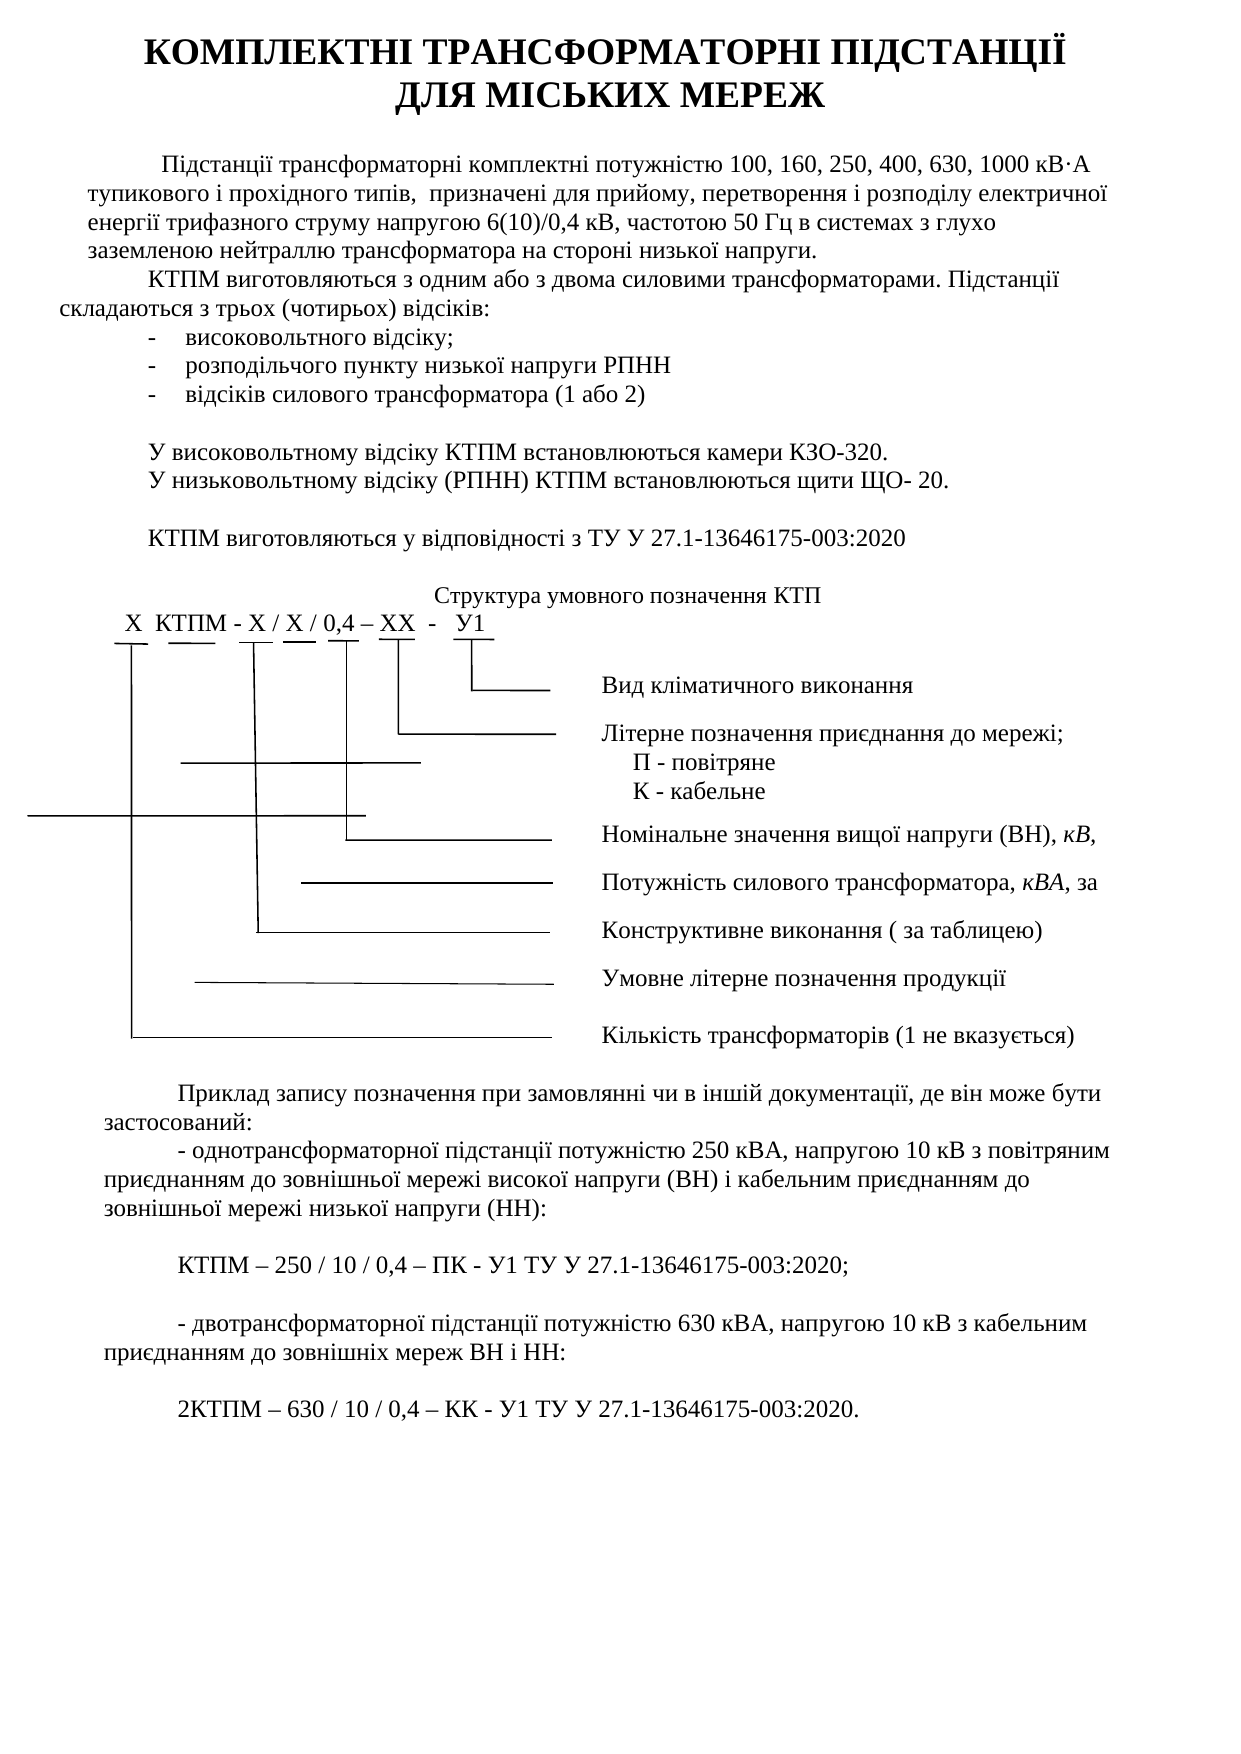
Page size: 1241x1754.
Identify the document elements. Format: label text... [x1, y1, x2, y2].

text - двотрансформаторної підстанції потужністю 630 кВА, напругою 10 кВ з кабельним приєднанням до зовнішніх мереж ВН і НН: [103, 1308, 1152, 1365]
list відсіків силового трансформатора (1 або 2) [148, 379, 1152, 408]
text КОМПЛЕКТНІ ТРАНСФОРМАТОРНІ ПІДСТАНЦІЇ [59, 29, 1152, 73]
list розподільчого пункту низької напруги РПНН [148, 351, 1152, 379]
text КТПМ – 250 / 10 / 0,4 – ПК - У1 ТУ У 27.1-13646175-003:2020; [103, 1250, 1152, 1279]
text Структура умовного позначення КТП [59, 581, 1152, 608]
table_header Х КТПМ - Х / Х / 0,4 – ХХ - У1 [88, 608, 590, 1078]
text - однотрансформаторної підстанції потужністю 250 кВА, напругою 10 кВ з повітряним приєднанням до зовнішньої мережі високої напруги (ВН) і кабельним приєднанням до зовнішньої мережі низької напруги (НН): [103, 1135, 1152, 1222]
text ДЛЯ МІСЬКИХ МЕРЕЖ [59, 73, 1152, 116]
text Приклад запису позначення при замовлянні чи в іншій документації, де він може бути застосований: [103, 1078, 1152, 1135]
list високовольтного відсіку; [148, 322, 1152, 351]
text КТПМ виготовляються у відповідності з ТУ У 27.1-13646175-003:2020 [59, 523, 1152, 552]
text Підстанції трансформаторні комплектні потужністю 100, 160, 250, 400, 630, 1000 кВ·А тупикового і прохідного типів, призначені для прийому, перетворення і розподілу електричної енергії трифазного струму напругою 6(10)/0,4 кВ, частотою 50 Гц в системах з глухо заземленою нейтраллю трансформатора на стороні низької напруги. [87, 149, 1123, 264]
text КТПМ виготовляються з одним або з двома силовими трансформаторами. Підстанції складаються з трьох (чотирьох) відсіків: [59, 264, 1152, 322]
table_header Вид кліматичного виконання Літерне позначення приєднання до мережі; П - повітряне К - кабельне Номінальне значення вищої напруги (ВН), кВ, Потужність силового трансформатора, кВА, за Конструктивне виконання ( за таблицею) Умовне літерне позначення продукції Кількість трансформаторів (1 не вказується) [590, 608, 1131, 1078]
text У низьковольтному відсіку (РПНН) КТПМ встановлюються щити ЩО- 20. [59, 466, 1152, 494]
text 2КТПМ – 630 / 10 / 0,4 – КК - У1 ТУ У 27.1-13646175-003:2020. [103, 1394, 1152, 1423]
text У високовольтному відсіку КТПМ встановлюються камери КЗО-320. [59, 437, 1152, 466]
